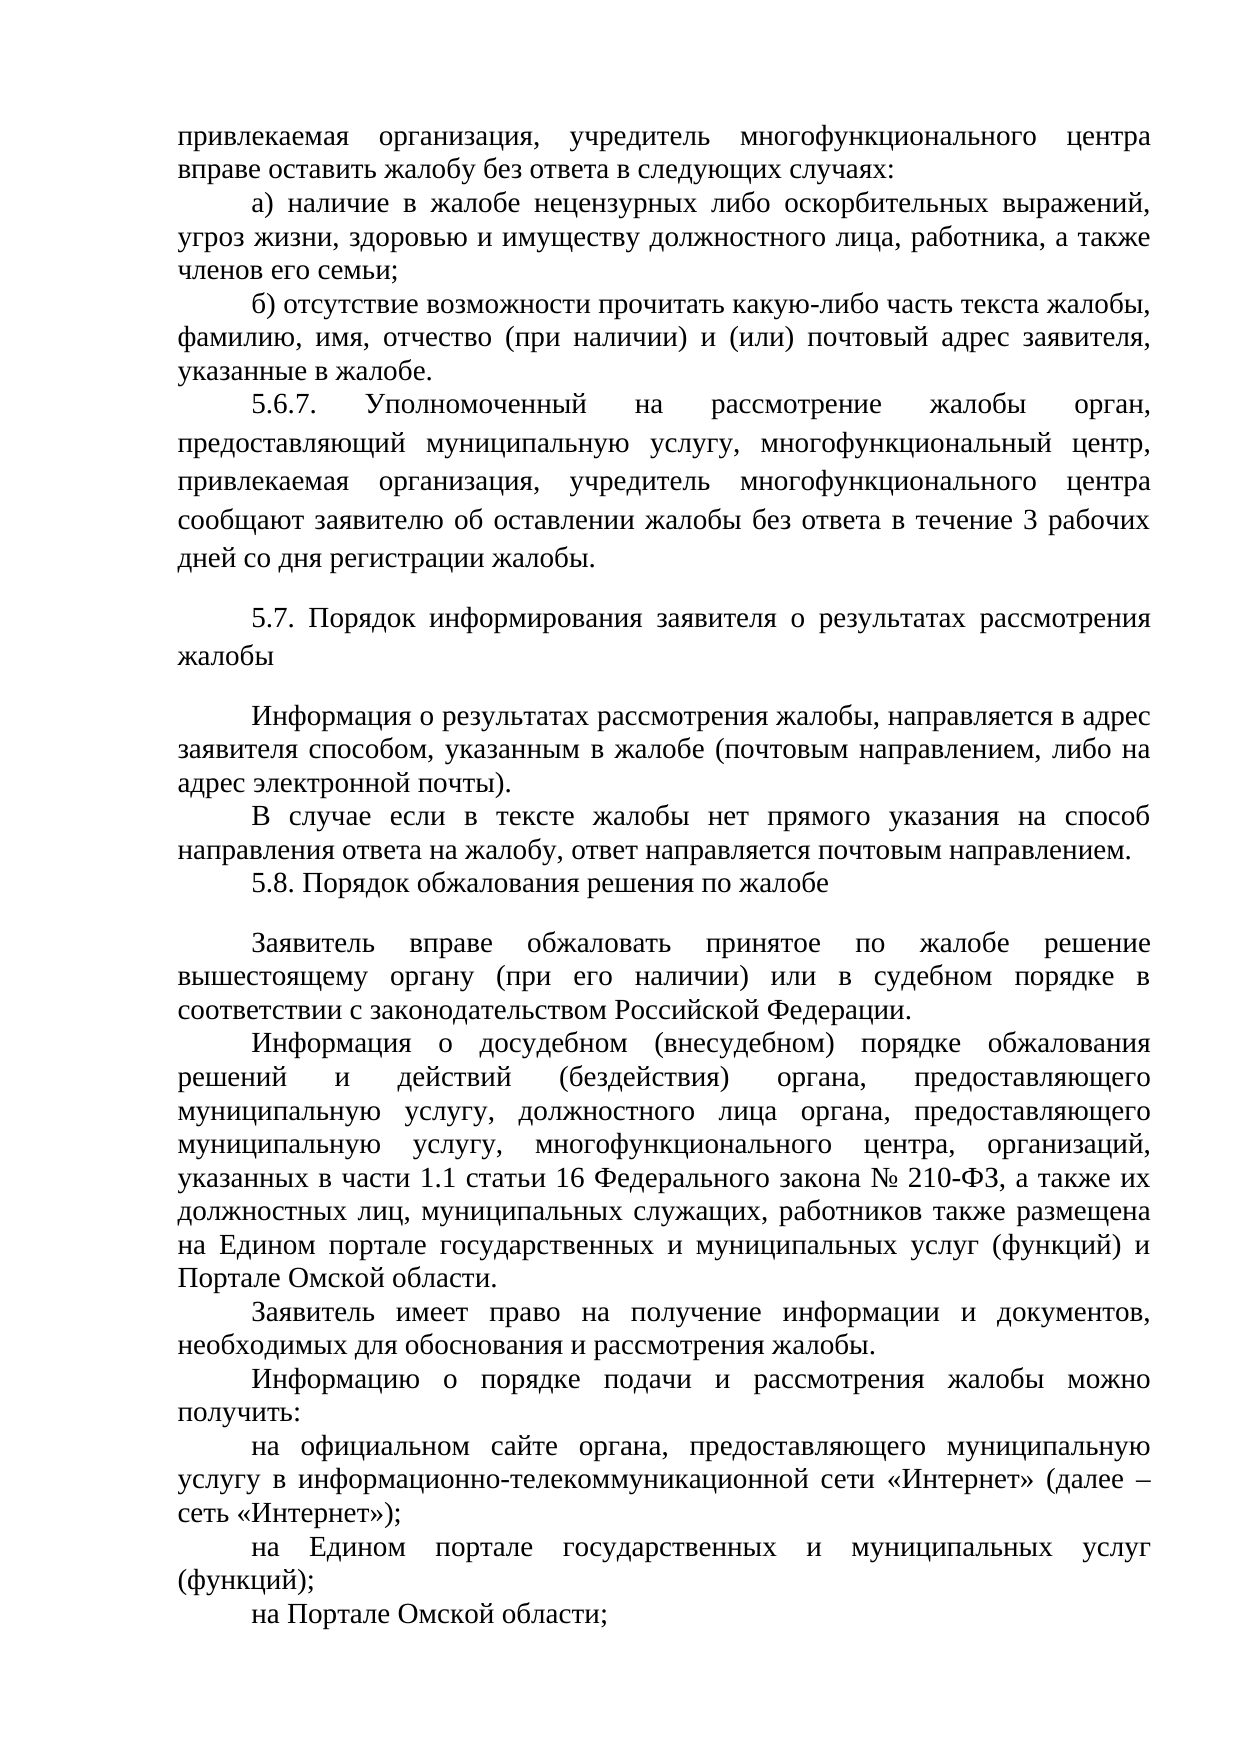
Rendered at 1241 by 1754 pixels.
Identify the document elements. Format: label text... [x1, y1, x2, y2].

text Информация о досудебном (внесудебном) порядке обжалования решений и действий (бездействия) органа, предоставляющего муниципальную услугу, должностного лица органа, предоставляющего муниципальную услугу, многофункционального центра, организаций, указанных в части 1.1 статьи 16 Федерального закона № 210-ФЗ, а также их должностных лиц, муниципальных служащих, работников также размещена на Едином портале государственных и муниципальных услуг (функций) и Портале Омской области. [177, 1026, 1152, 1294]
text а) наличие в жалобе нецензурных либо оскорбительных выражений, угроз жизни, здоровью и имуществу должностного лица, работника, а также членов его семьи; [177, 185, 1152, 286]
text 5.6.7. Уполномоченный на рассмотрение жалобы орган, предоставляющий муниципальную услугу, многофункциональный центр, привлекаемая организация, учредитель многофункционального центра сообщают заявителю об оставлении жалобы без ответа в течение 3 рабочих дней со дня регистрации жалобы. [177, 386, 1152, 574]
text В случае если в тексте жалобы нет прямого указания на способ направления ответа на жалобу, ответ направляется почтовым направлением. [177, 798, 1152, 866]
text Заявитель имеет право на получение информации и документов, необходимых для обоснования и рассмотрения жалобы. [177, 1294, 1152, 1361]
text Информацию о порядке подачи и рассмотрения жалобы можно получить: [177, 1361, 1152, 1428]
text на Едином портале государственных и муниципальных услуг (функций); [177, 1529, 1152, 1596]
text Заявитель вправе обжаловать принятое по жалобе решение вышестоящему органу (при его наличии) или в судебном порядке в соответствии с законодательством Российской Федерации. [177, 925, 1152, 1026]
text 5.8. Порядок обжалования решения по жалобе [177, 866, 1152, 899]
text Информация о результатах рассмотрения жалобы, направляется в адрес заявителя способом, указанным в жалобе (почтовым направлением, либо на адрес электронной почты). [177, 698, 1152, 798]
text б) отсутствие возможности прочитать какую-либо часть текста жалобы, фамилию, имя, отчество (при наличии) и (или) почтовый адрес заявителя, указанные в жалобе. [177, 286, 1152, 386]
text на официальном сайте органа, предоставляющего муниципальную услугу в информационно-телекоммуникационной сети «Интернет» (далее – сеть «Интернет»); [177, 1428, 1152, 1529]
text 5.7. Порядок информирования заявителя о результатах рассмотрения жалобы [177, 600, 1152, 672]
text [177, 118, 1152, 185]
text на Портале Омской области; [177, 1596, 1152, 1629]
